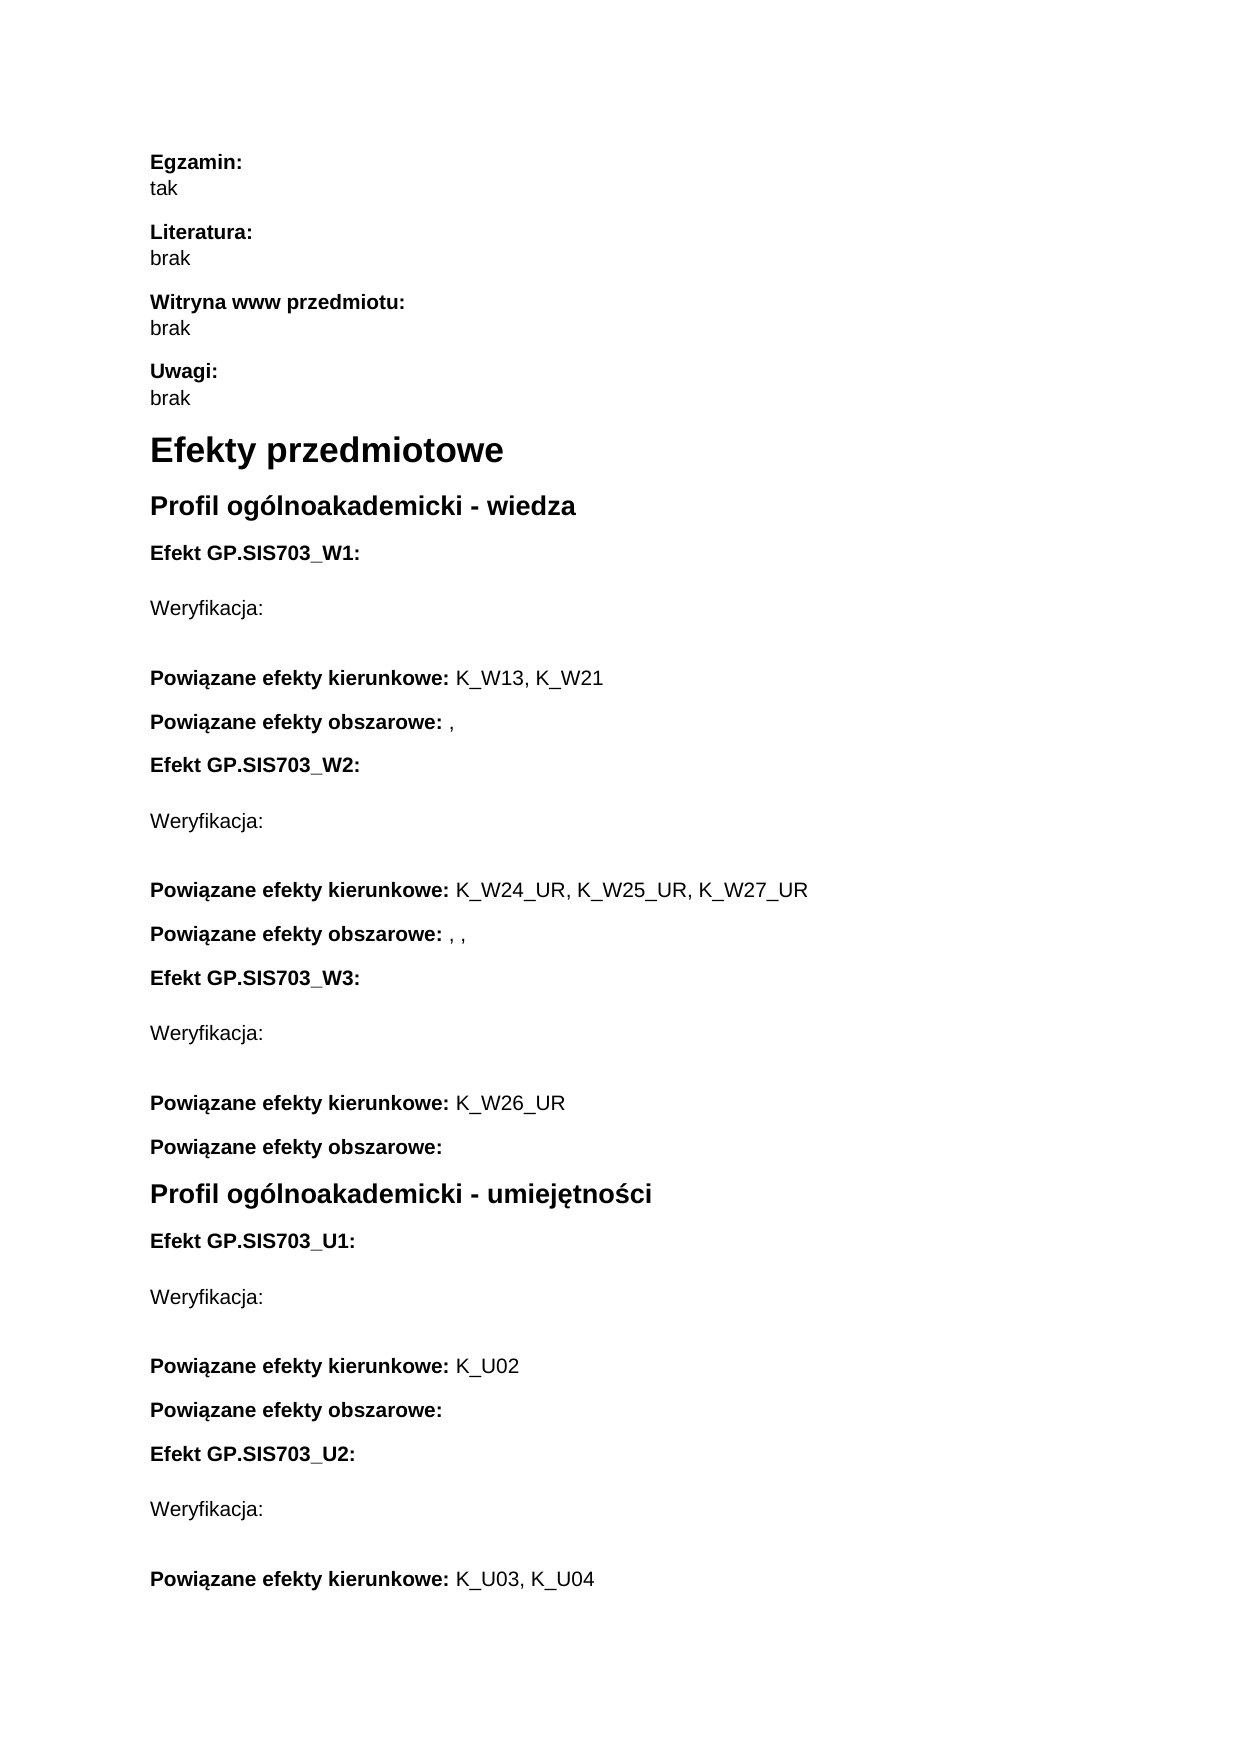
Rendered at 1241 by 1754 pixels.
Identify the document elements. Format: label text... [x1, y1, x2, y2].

text Weryfikacja: [150, 1284, 1090, 1308]
text Powiązane efekty kierunkowe: K_W26_UR [150, 1091, 1090, 1115]
text Weryfikacja: [150, 1021, 1090, 1045]
text Powiązane efekty kierunkowe: K_U03, K_U04 [150, 1567, 1090, 1591]
subtitle Efekty przedmiotowe [150, 429, 1090, 470]
text tak [150, 176, 1090, 200]
text Efekt GP.SIS703_W2: [150, 753, 1090, 777]
text brak [150, 316, 1090, 339]
subtitle Profil ogólnoakademicki - wiedza [150, 490, 1090, 521]
text Powiązane efekty kierunkowe: K_W13, K_W21 [150, 666, 1090, 690]
text Powiązane efekty obszarowe: , [150, 709, 1090, 733]
text Efekt GP.SIS703_U1: [150, 1229, 1090, 1253]
text Powiązane efekty obszarowe: [150, 1398, 1090, 1422]
text brak [150, 246, 1090, 270]
text Weryfikacja: [150, 808, 1090, 832]
subtitle Profil ogólnoakademicki - umiejętności [150, 1178, 1090, 1209]
text Powiązane efekty obszarowe: [150, 1134, 1090, 1158]
text Weryfikacja: [150, 1497, 1090, 1521]
text Powiązane efekty kierunkowe: K_W24_UR, K_W25_UR, K_W27_UR [150, 878, 1090, 902]
text Efekt GP.SIS703_W1: [150, 541, 1090, 565]
text Powiązane efekty obszarowe: , , [150, 922, 1090, 946]
text Powiązane efekty kierunkowe: K_U02 [150, 1354, 1090, 1378]
text Efekt GP.SIS703_W3: [150, 966, 1090, 990]
text Witryna www przedmiotu: [150, 289, 1090, 313]
text Egzamin: [150, 150, 1090, 174]
text brak [150, 385, 1090, 409]
text Weryfikacja: [150, 596, 1090, 620]
text Efekt GP.SIS703_U2: [150, 1442, 1090, 1466]
text Literatura: [150, 220, 1090, 244]
text Uwagi: [150, 359, 1090, 383]
